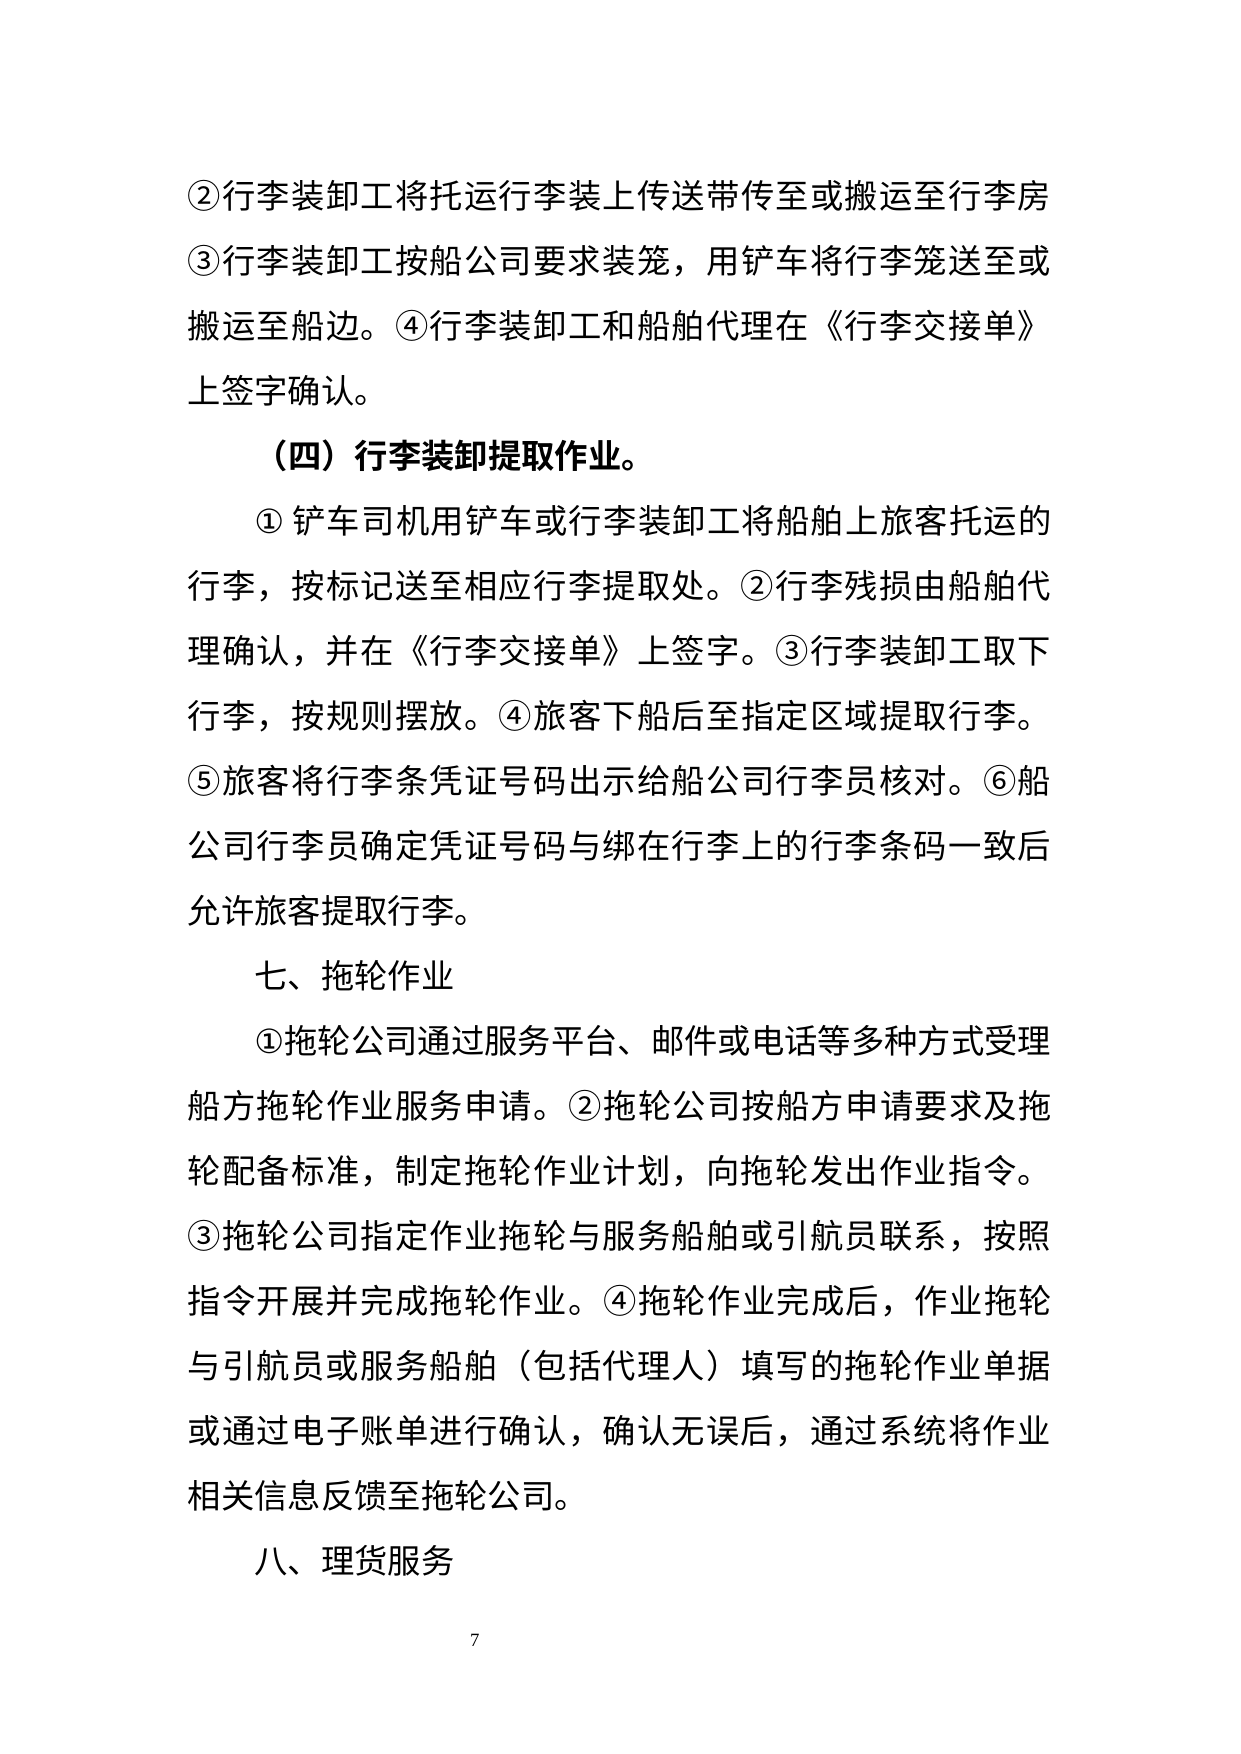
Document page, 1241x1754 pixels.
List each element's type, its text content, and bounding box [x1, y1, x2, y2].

text 七、拖轮作业 [187, 942, 1053, 1007]
text 八、理货服务 [187, 1527, 1053, 1592]
text ①拖轮公司通过服务平台、邮件或电话等多种方式受理船方拖轮作业服务申请。②拖轮公司按船方申请要求及拖轮配备标准，制定拖轮作业计划，向拖轮发出作业指令。③拖轮公司指定作业拖轮与服务船舶或引航员联系，按照指令开展并完成拖轮作业。④拖轮作业完成后，作业拖轮与引航员或服务船舶（包括代理人）填写的拖轮作业单据或通过电子账单进行确认，确认无误后，通过系统将作业相关信息反馈至拖轮公司。 [187, 1007, 1053, 1527]
text ①铲车司机用铲车或行李装卸工将船舶上旅客托运的行李，按标记送至相应行李提取处。②行李残损由船舶代理确认，并在《行李交接单》上签字。③行李装卸工取下行李，按规则摆放。④旅客下船后至指定区域提取行李。⑤旅客将行李条凭证号码出示给船公司行李员核对。⑥船公司行李员确定凭证号码与绑在行李上的行李条码一致后，允许旅客提取行李。 [187, 487, 1053, 942]
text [187, 162, 1053, 422]
text （四）行李装卸提取作业。 [187, 422, 1053, 487]
